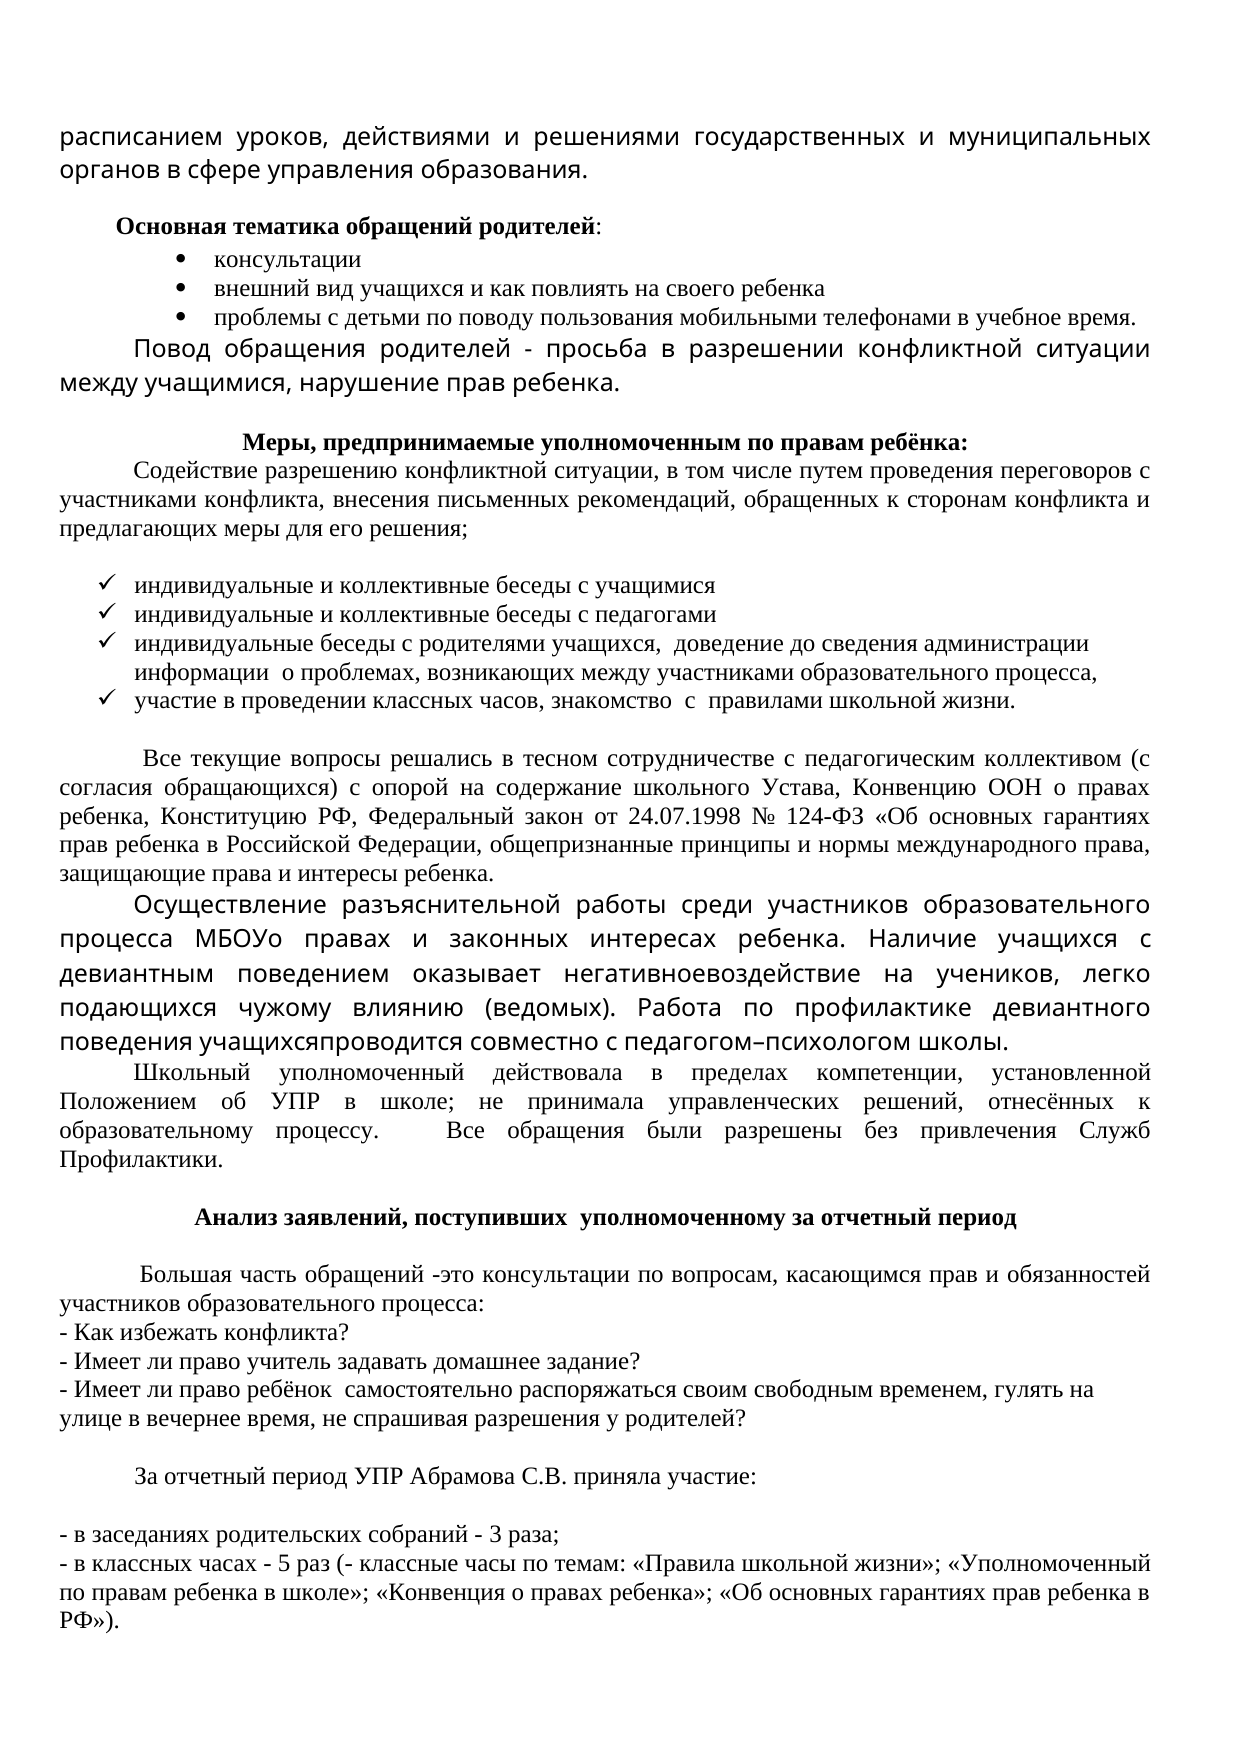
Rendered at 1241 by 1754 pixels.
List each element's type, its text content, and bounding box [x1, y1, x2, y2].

text За отчетный период УПР Абрамова С.В. приняла участие: [134, 1461, 1152, 1490]
text Содействие разрешению конфликтной ситуации, в том числе путем проведения переговоров с участниками конфликта, внесения письменных рекомендаций, обращенных к сторонам конфликта и предлагающих меры для его решения; [59, 455, 1152, 542]
text - в классных часах - 5 раз (- классные часы по темам: «Правила школьной жизни»; «Уполномоченный по правам ребенка в школе»; «Конвенция о правах ребенка»; «Об основных гарантиях прав ребенка в РФ»). [59, 1548, 1152, 1634]
list консультации [176, 244, 1152, 273]
list внешний вид учащихся и как повлиять на своего ребенка [176, 273, 1152, 302]
text - в заседаниях родительских собраний - 3 раза; [59, 1519, 1152, 1548]
text Школьный уполномоченный действовала в пределах компетенции, установленной Положением об УПР в школе; не принимала управленческих решений, отнесённых к образовательному процессу. Все обращения были разрешены без привлечения Служб Профилактики. [59, 1057, 1152, 1172]
text Анализ заявлений, поступивших уполномоченному за отчетный период [59, 1202, 1152, 1230]
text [59, 118, 1152, 186]
list индивидуальные беседы с родителями учащихся, доведение до сведения администрации информации о проблемах, возникающих между участниками образовательного процесса, [97, 628, 1152, 685]
text Повод обращения родителей - просьба в разрешении конфликтной ситуации между учащимися, нарушение прав ребенка. [59, 331, 1152, 399]
text Осуществление разъяснительной работы среди участников образовательного процесса МБОУо правах и законных интересах ребенка. Наличие учащихся с девиантным поведением оказывает негативноевоздействие на учеников, легко подающихся чужому влиянию (ведомых). Работа по профилактике девиантного поведения учащихсяпроводится совместно с педагогом–психологом школы. [59, 887, 1152, 1057]
list участие в проведении классных часов, знакомство с правилами школьной жизни. [97, 685, 1152, 714]
text - Как избежать конфликта? [59, 1317, 1152, 1346]
text Основная тематика обращений родителей: [115, 211, 1152, 240]
list индивидуальные и коллективные беседы с педагогами [97, 599, 1152, 628]
list индивидуальные и коллективные беседы с учащимися [97, 570, 1152, 599]
text Все текущие вопросы решались в тесном сотрудничестве с педагогическим коллективом (с согласия обращающихся) с опорой на содержание школьного Устава, Конвенцию ООН о правах ребенка, Конституцию РФ, Федеральный закон от 24.07.1998 № 124-ФЗ «Об основных гарантиях прав ребенка в Российской Федерации, общепризнанные принципы и нормы международного права, защищающие права и интересы ребенка. [59, 743, 1152, 887]
list проблемы с детьми по поводу пользования мобильными телефонами в учебное время. [176, 302, 1152, 331]
text Большая часть обращений -это консультации по вопросам, касающимся прав и обязанностей участников образовательного процесса: [59, 1259, 1152, 1317]
text Меры, предпринимаемые уполномоченным по правам ребёнка: [59, 427, 1152, 455]
text - Имеет ли право ребёнок самостоятельно распоряжаться своим свободным временем, гулять на улице в вечернее время, не спрашивая разрешения у родителей? [59, 1374, 1152, 1432]
text - Имеет ли право учитель задавать домашнее задание? [59, 1346, 1152, 1374]
